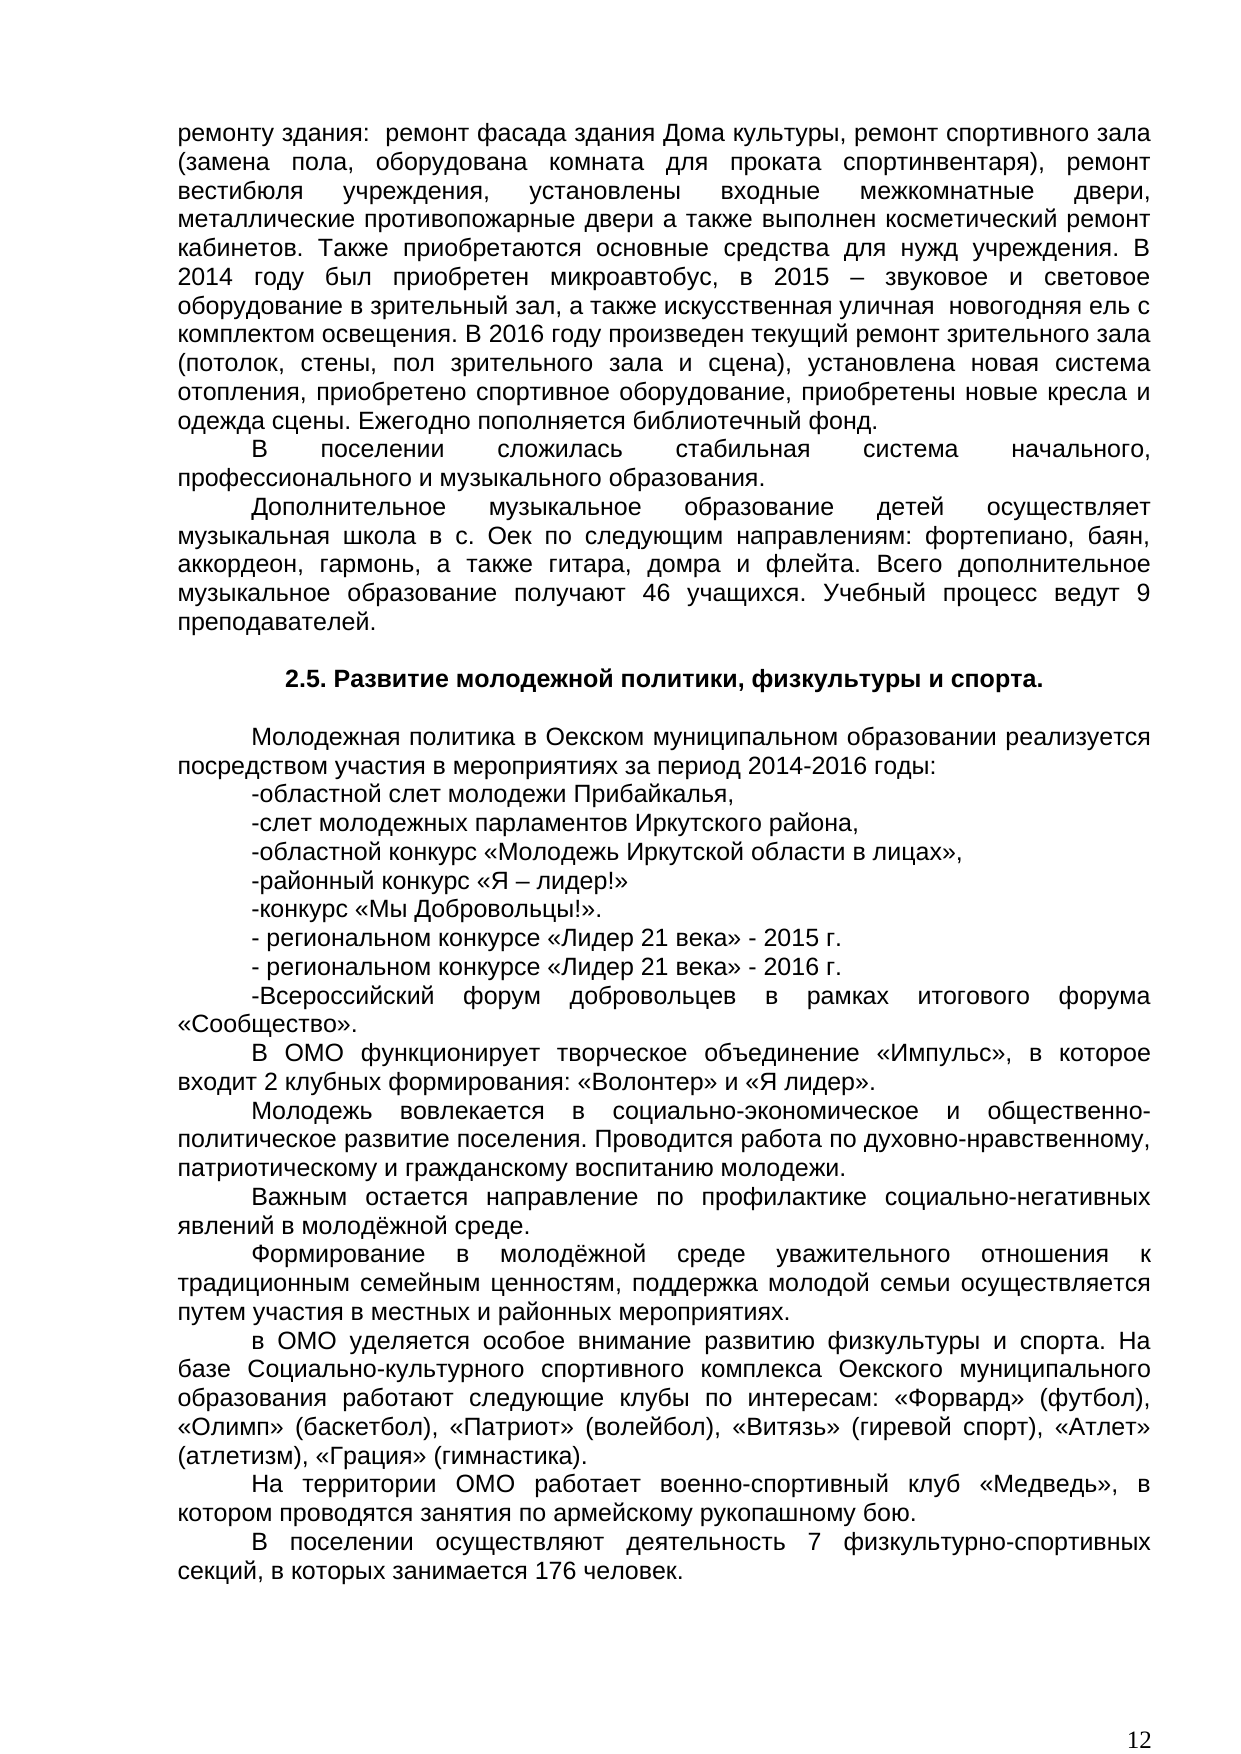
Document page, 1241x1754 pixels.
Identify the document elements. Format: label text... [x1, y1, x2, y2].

text -слет молодежных парламентов Иркутского района, [177, 808, 1152, 837]
text 2.5. Развитие молодежной политики, физкультуры и спорта. [177, 664, 1152, 693]
text Формирование в молодёжной среде уважительного отношения к традиционным семейным ценностям, поддержка молодой семьи осуществляется путем участия в местных и районных мероприятиях. [177, 1239, 1152, 1326]
text -областной конкурс «Молодежь Иркутской области в лицах», [177, 837, 1152, 866]
text Молодежь вовлекается в социально-экономическое и общественно-политическое развитие поселения. Проводится работа по духовно-нравственному, патриотическому и гражданскому воспитанию молодежи. [177, 1096, 1152, 1182]
text В поселении осуществляют деятельность 7 физкультурно-спортивных секций, в которых занимается 176 человек. [177, 1527, 1152, 1584]
text -областной слет молодежи Прибайкалья, [177, 779, 1152, 808]
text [177, 118, 1152, 434]
text В поселении сложилась стабильная система начального, профессионального и музыкального образования. [177, 434, 1152, 492]
text На территории ОМО работает военно-спортивный клуб «Медведь», в котором проводятся занятия по армейскому рукопашному бою. [177, 1469, 1152, 1527]
text -конкурс «Мы Добровольцы!». [177, 894, 1152, 923]
text -районный конкурс «Я – лидер!» [177, 866, 1152, 894]
text Важным остается направление по профилактике социально-негативных явлений в молодёжной среде. [177, 1182, 1152, 1239]
text Дополнительное музыкальное образование детей осуществляет музыкальная школа в с. Оек по следующим направлениям: фортепиано, баян, аккордеон, гармонь, а также гитара, домра и флейта. Всего дополнительное музыкальное образование получают 46 учащихся. Учебный процесс ведут 9 преподавателей. [177, 492, 1152, 636]
text в ОМО уделяется особое внимание развитию физкультуры и спорта. На базе Социально-культурного спортивного комплекса Оекского муниципального образования работают следующие клубы по интересам: «Форвард» (футбол), «Олимп» (баскетбол), «Патриот» (волейбол), «Витязь» (гиревой спорт), «Атлет» (атлетизм), «Грация» (гимнастика). [177, 1326, 1152, 1469]
text - региональном конкурсе «Лидер 21 века» - 2016 г. [177, 952, 1152, 981]
text Молодежная политика в Оекском муниципальном образовании реализуется посредством участия в мероприятиях за период 2014-2016 годы: [177, 722, 1152, 779]
text -Всероссийский форум добровольцев в рамках итогового форума «Сообщество». [177, 981, 1152, 1038]
text В ОМО функционирует творческое объединение «Импульс», в которое входит 2 клубных формирования: «Волонтер» и «Я лидер». [177, 1038, 1152, 1096]
text - региональном конкурсе «Лидер 21 века» - 2015 г. [177, 923, 1152, 952]
